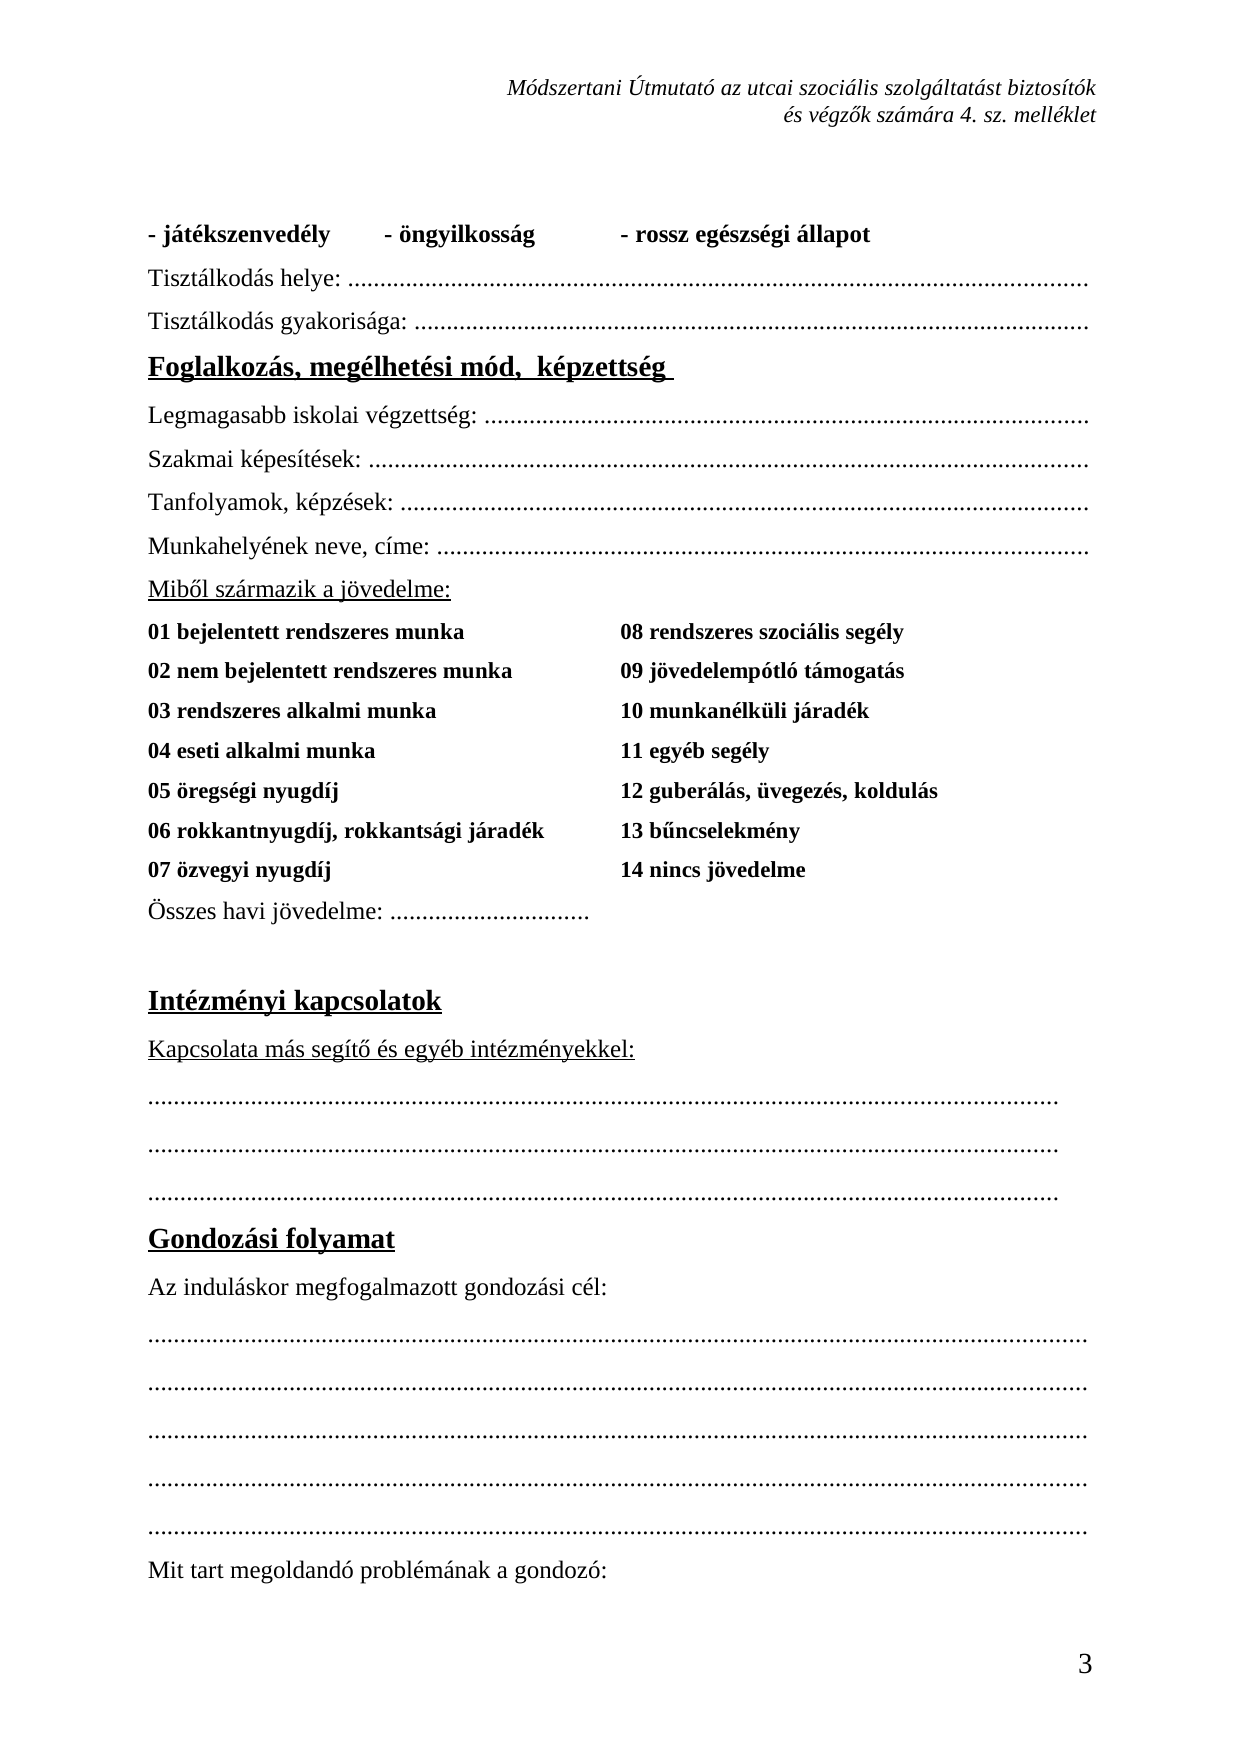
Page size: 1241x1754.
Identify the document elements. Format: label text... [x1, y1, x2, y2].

text Munkahelyének neve, címe: [148, 531, 1092, 559]
text Gondozási folyamat [148, 1221, 1092, 1255]
text - játékszenvedély - öngyilkosság - rossz egészségi állapot [148, 219, 1092, 248]
text Tisztálkodás helye: [148, 262, 1092, 292]
text 06 rokkantnyugdíj, rokkantsági járadék 13 bűncselekmény [148, 817, 1092, 843]
text Kapcsolata más segítő és egyéb intézményekkel: [148, 1033, 1092, 1063]
text Tanfolyamok, képzések: [148, 487, 1092, 516]
text Szakmai képesítések: [148, 443, 1092, 472]
text Foglalkozás, megélhetési mód, képzettség [148, 349, 1092, 383]
text 05 öregségi nyugdíj 12 guberálás, üvegezés, koldulás [148, 777, 1092, 803]
text 01 bejelentett rendszeres munka 08 rendszeres szociális segély [148, 618, 1092, 644]
text 03 rendszeres alkalmi munka 10 munkanélküli járadék [148, 697, 1092, 724]
text 04 eseti alkalmi munka 11 egyéb segély [148, 737, 1092, 763]
text Tisztálkodás gyakorisága: [148, 306, 1092, 335]
text 07 özvegyi nyugdíj 14 nincs jövedelme [148, 856, 1092, 883]
text Az induláskor megfogalmazott gondozási cél: [148, 1271, 1092, 1301]
text Összes havi jövedelme: [148, 896, 1092, 925]
text Mit tart megoldandó problémának a gondozó: [148, 1555, 1092, 1584]
text Legmagasabb iskolai végzettség: [148, 400, 1092, 429]
text Miből származik a jövedelme: [148, 574, 1092, 603]
text Intézményi kapcsolatok [148, 983, 1092, 1017]
text 02 nem bejelentett rendszeres munka 09 jövedelempótló támogatás [148, 657, 1092, 684]
